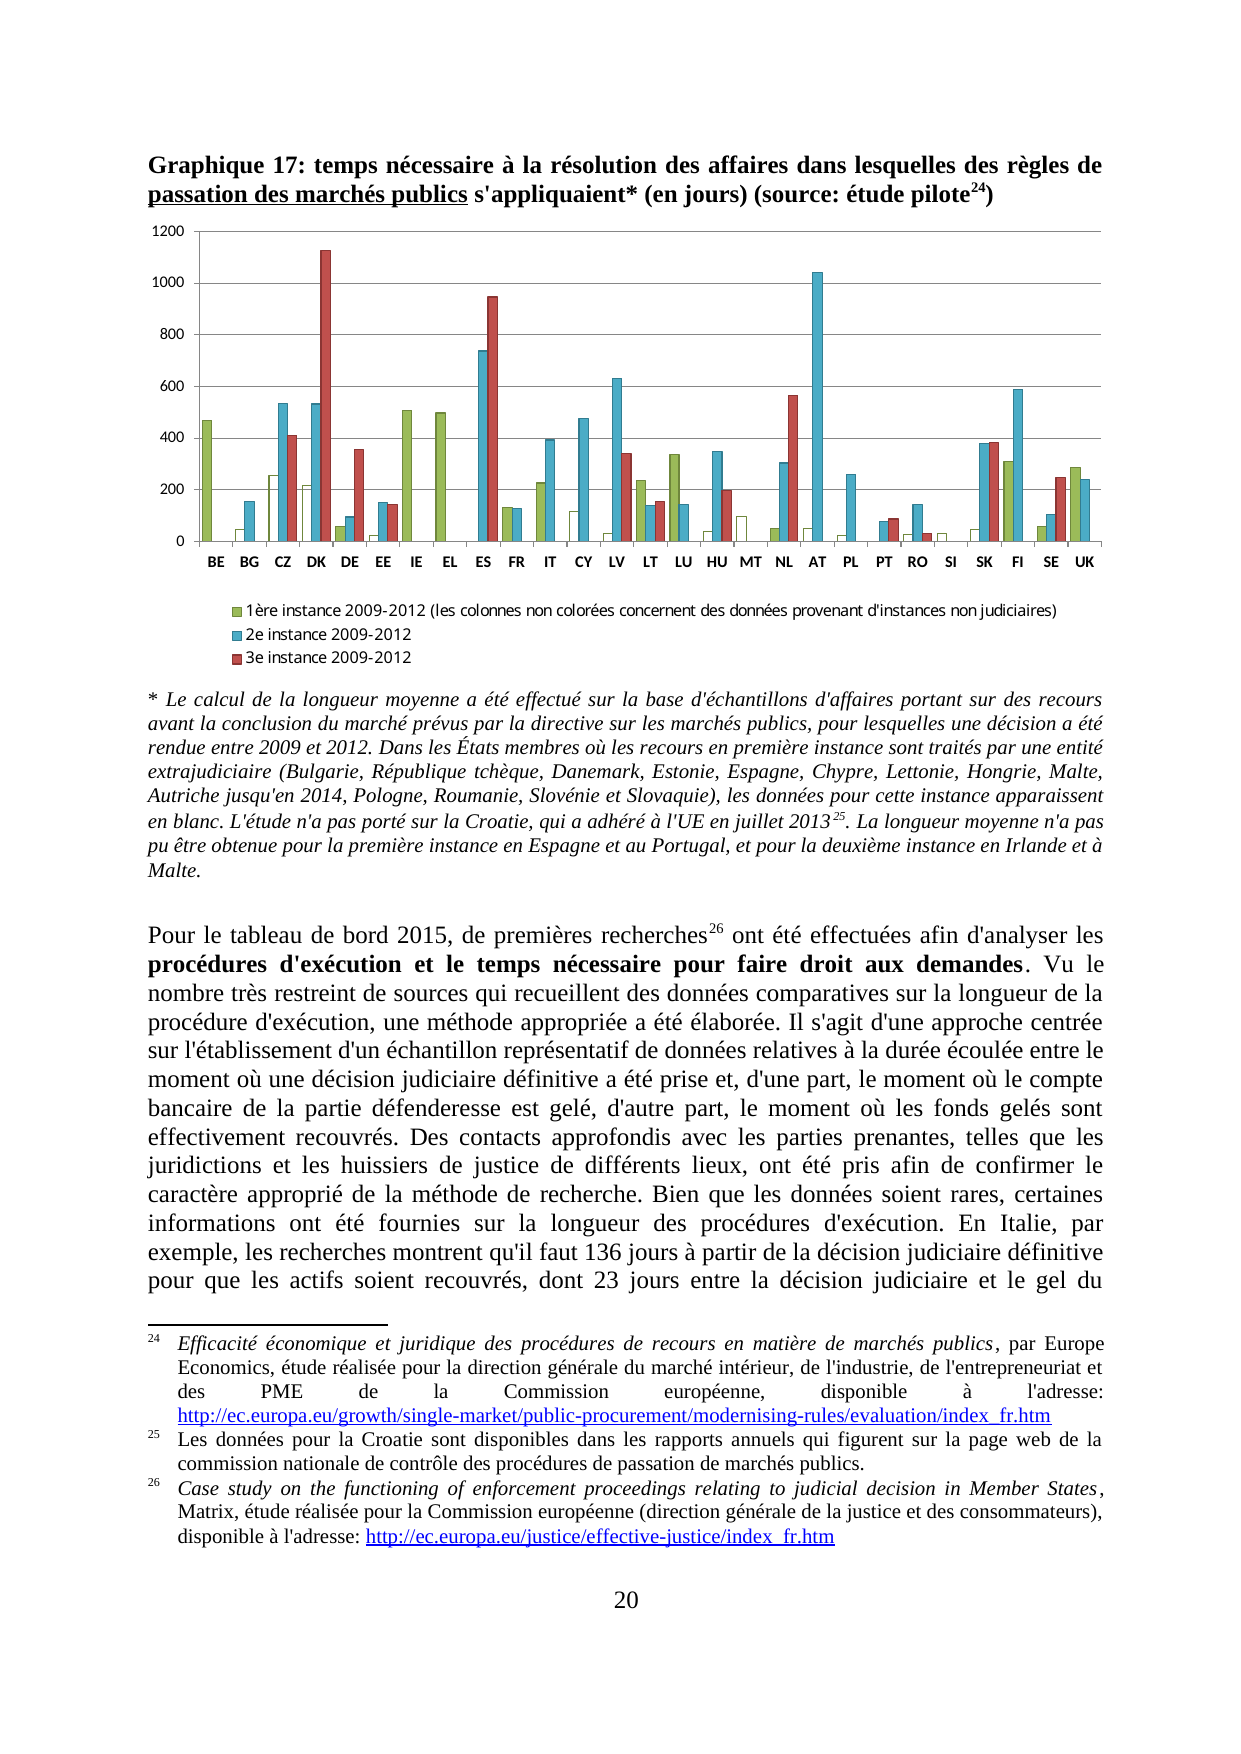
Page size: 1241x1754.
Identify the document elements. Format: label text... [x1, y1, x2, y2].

text * Le calcul de la longueur moyenne a été effectué sur la base d'échantillons d'affaires portant sur des recours avant la conclusion du marché prévus par la directive sur les marchés publics, pour lesquelles une décision a été rendue entre 2009 et 2012. Dans les États membres où les recours en première instance sont traités par une entité extrajudiciaire (Bulgarie, République tchèque, Danemark, Estonie, Espagne, Chypre, Lettonie, Hongrie, Malte, Autriche jusqu'en 2014, Pologne, Roumanie, Slovénie et Slovaquie), les données pour cette instance apparaissent en blanc. L'étude n'a pas porté sur la Croatie, qui a adhéré à l'UE en juillet 2013. La longueur moyenne n'a pas pu être obtenue pour la première instance en Espagne et au Portugal, et pour la deuxième instance en Irlande et à Malte. [148, 687, 1104, 882]
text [148, 920, 1104, 1294]
text Graphique 17: temps nécessaire à la résolution des affaires dans lesquelles des règles de passation des marchés publics s'appliquaient* (en jours) (source: étude pilote) [148, 150, 1104, 207]
